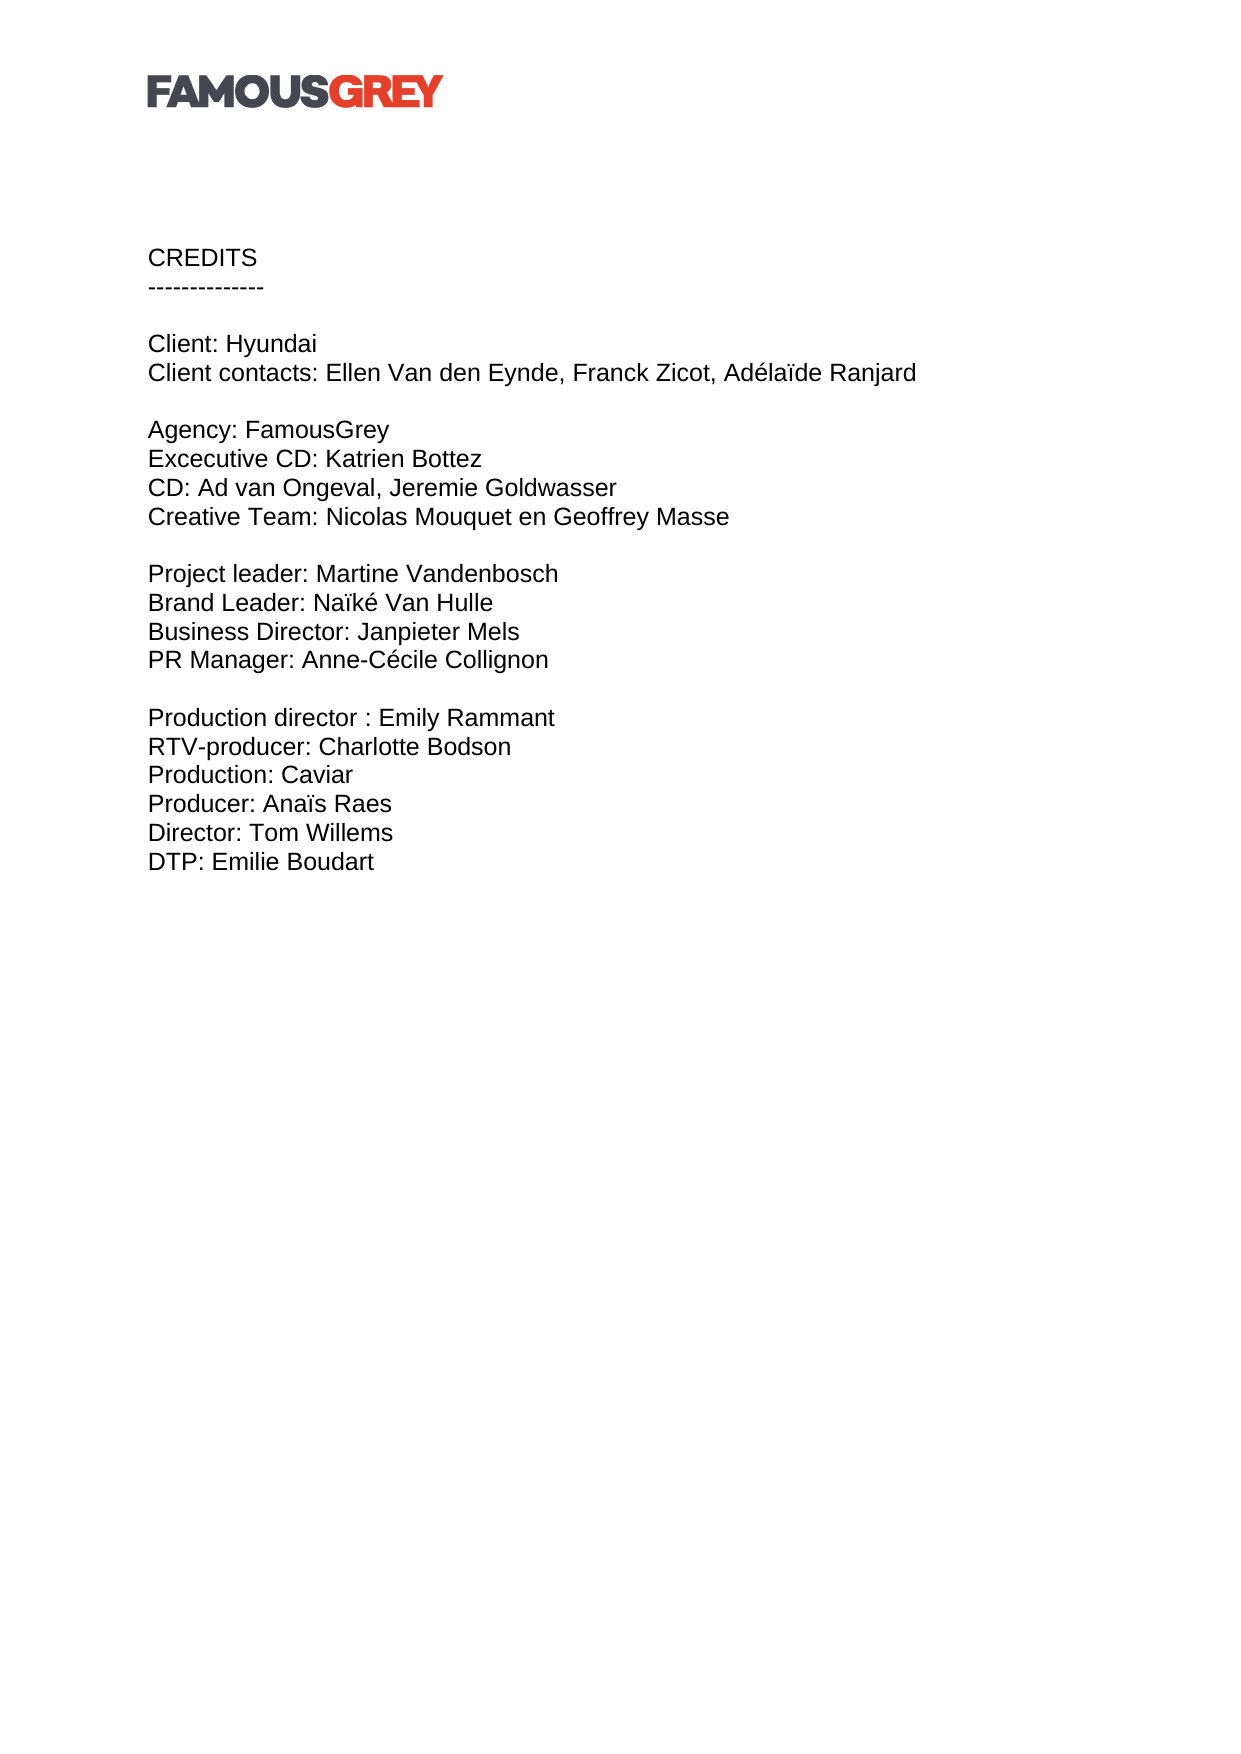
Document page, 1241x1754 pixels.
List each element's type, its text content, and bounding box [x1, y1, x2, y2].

text CREDITS [148, 243, 1093, 272]
text Creative Team: Nicolas Mouquet en Geoffrey Masse [148, 502, 1093, 530]
text Director: Tom Willems [148, 818, 1093, 847]
text CD: Ad van Ongeval, Jeremie Goldwasser [148, 473, 1093, 502]
text Client: Hyundai [148, 329, 1093, 358]
text Producer: Anaïs Raes [148, 789, 1093, 818]
text RTV-producer: Charlotte Bodson [148, 732, 1093, 760]
text DTP: Emilie Boudart [148, 847, 1093, 875]
text -------------- [148, 272, 1093, 300]
text Excecutive CD: Katrien Bottez [148, 444, 1093, 473]
picture [147, 75, 444, 108]
text Client contacts: Ellen Van den Eynde, Franck Zicot, Adélaïde Ranjard [148, 358, 1093, 387]
text PR Manager: Anne-Cécile Collignon [148, 645, 1093, 674]
text Brand Leader: Naïké Van Hulle [148, 588, 1093, 617]
text Business Director: Janpieter Mels [148, 617, 1093, 645]
text Project leader: Martine Vandenbosch [148, 559, 1093, 588]
text Production: Caviar [148, 760, 1093, 789]
text Production director : Emily Rammant [148, 703, 1093, 732]
text Agency: FamousGrey [148, 415, 1093, 444]
